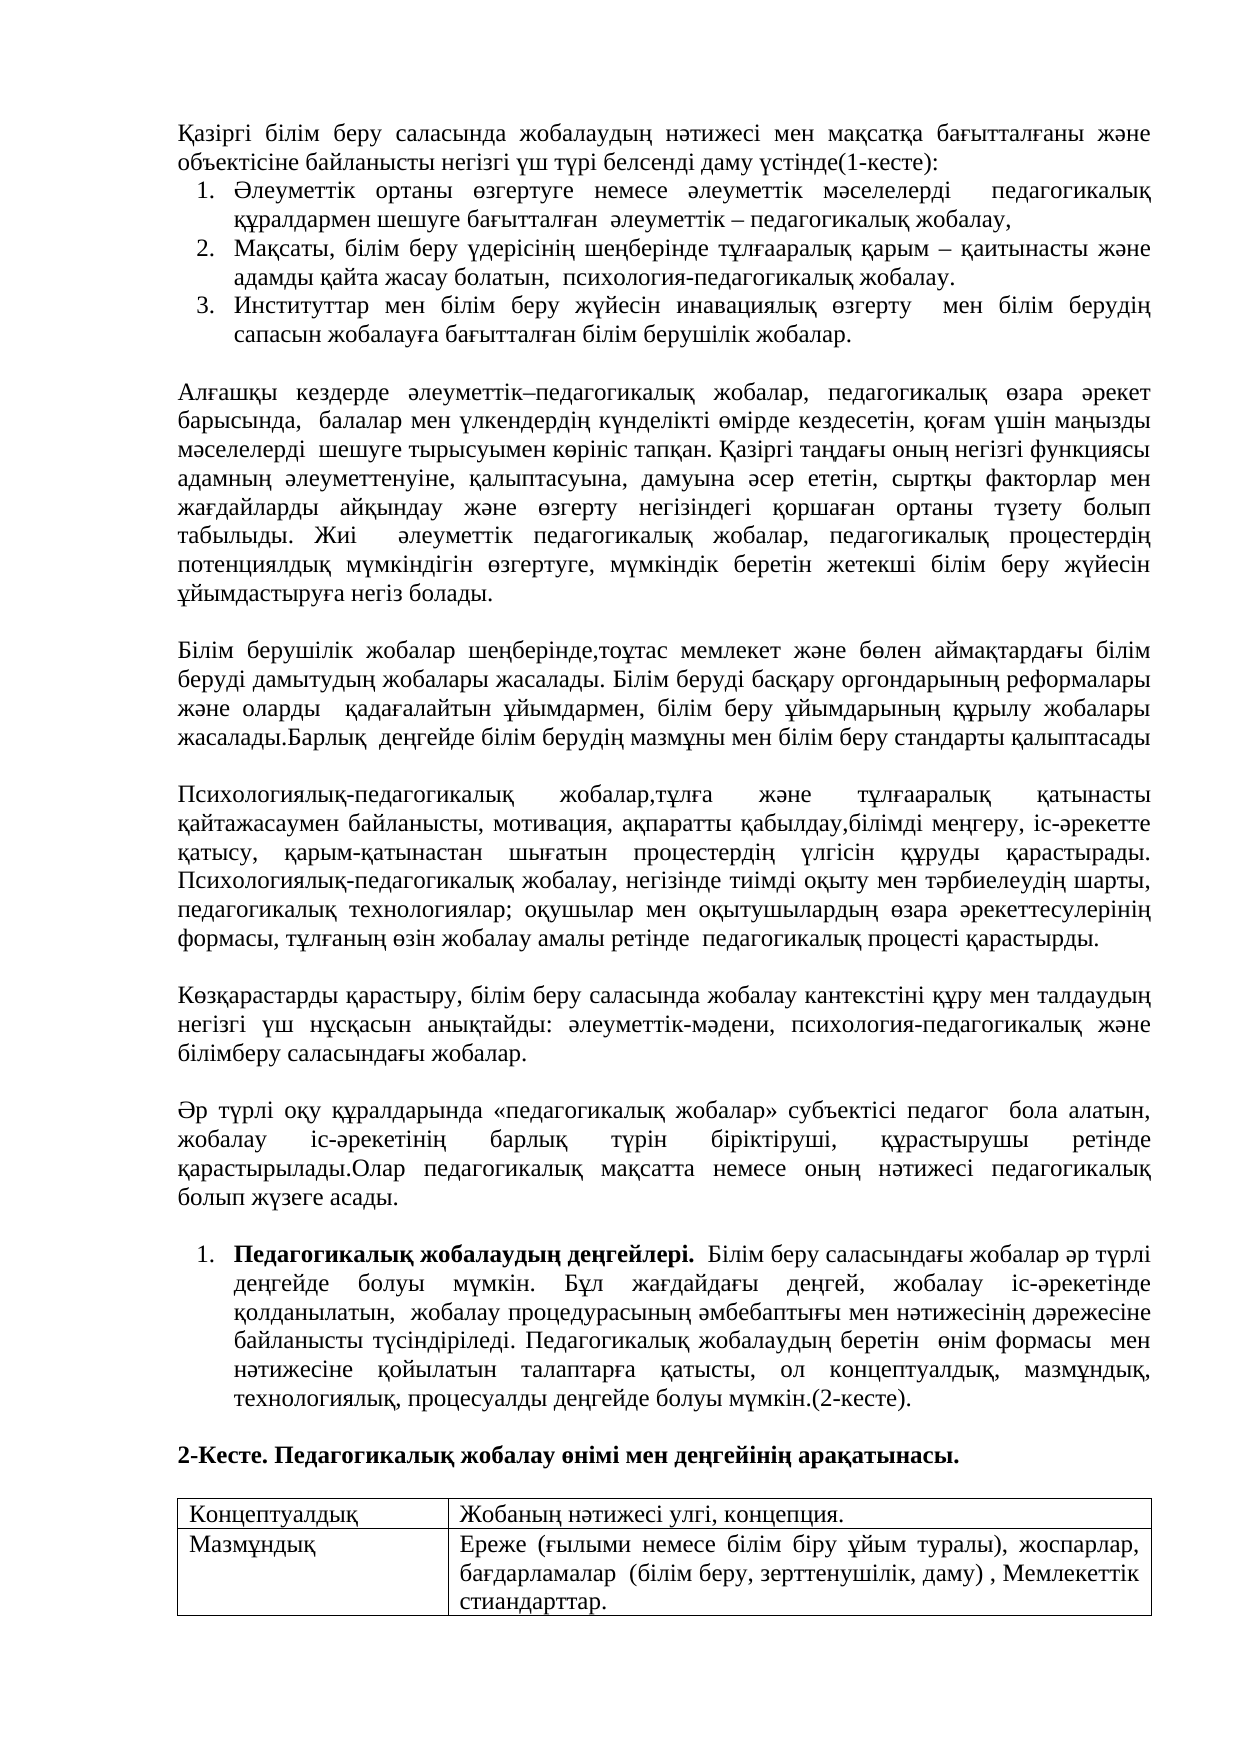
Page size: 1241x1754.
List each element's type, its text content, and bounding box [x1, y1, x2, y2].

text Психологиялық-педагогикалық жобалар,тұлға және тұлғааралық қатынасты қайтажасаумен байланысты, мотивация, ақпаратты қабылдау,білімді меңгеру, іс-әрекетте қатысу, қарым-қатынастан шығатын процестердің үлгісін құруды қарастырады. Психологиялық-педагогикалық жобалау, негізінде тиімді оқыту мен тәрбиелеудің шарты, педагогикалық технологиялар; оқушылар мен оқытушылардың өзара әрекеттесулерінің формасы, тұлғаның өзін жобалау амалы ретінде педагогикалық процесті қарастырды. [177, 779, 1152, 952]
list Педагогикалық жобалаудың деңгейлері. Білім беру саласындағы жобалар әр түрлі деңгейде болуы мүмкін. Бұл жағдайдағы деңгей, жобалау іс-әрекетінде қолданылатын, жобалау процедурасының әмбебаптығы мен нәтижесінің дәрежесіне байланысты түсіндіріледі. Педагогикалық жобалаудың беретін өнім формасы мен нәтижесіне қойылатын талаптарға қатысты, ол концептуалдық, мазмұндық, технологиялық, процесуалды деңгейде болуы мүмкін.(2-кесте). [196, 1239, 1152, 1412]
list Институттар мен білім беру жүйесін инавациялық өзгерту мен білім берудің сапасын жобалауға бағытталған білім берушілік жобалар. [196, 291, 1152, 348]
text Көзқарастарды қарастыру, білім беру саласында жобалау кантекстіні құру мен талдаудың негізгі үш нұсқасын анықтайды: әлеуметтік-мәдени, психология-педагогикалық және білімберу саласындағы жобалар. [177, 981, 1152, 1067]
table_header Жобаның нәтижесі улгі, концепция. [449, 1499, 1151, 1528]
text Әр түрлі оқу құралдарында «педагогикалық жобалар» субъектісі педагог бола алатын, жобалау іс-әрекетінің барлық түрін біріктіруші, құрастырушы ретінде қарастырылады.Олар педагогикалық мақсатта немесе оның нәтижесі педагогикалық болып жүзеге асады. [177, 1096, 1152, 1211]
list Әлеуметтік ортаны өзгертуге немесе әлеуметтік мәселелерді педагогикалық құралдармен шешуге бағытталған әлеуметтік – педагогикалық жобалау, [196, 176, 1152, 233]
text 2-Кесте. Педагогикалық жобалау өнімі мен деңгейінің арақатынасы. [177, 1441, 1152, 1469]
text Білім берушілік жобалар шеңберінде,тоұтас мемлекет және бөлен аймақтардағы білім беруді дамытудың жобалары жасалады. Білім беруді басқару оргондарының реформалары және оларды қадағалайтын ұйымдармен, білім беру ұйымдарының құрылу жобалары жасалады.Барлық деңгейде білім берудің мазмұны мен білім беру стандарты қалыптасады [177, 636, 1152, 751]
table_cell Мазмұндық [178, 1529, 448, 1615]
list Мақсаты, білім беру үдерісінің шеңберінде тұлғааралық қарым – қаитынасты және адамды қайта жасау болатын, психология-педагогикалық жобалау. [196, 233, 1152, 291]
table_cell Ереже (ғылыми немесе білім біру ұйым туралы), жоспарлар, бағдарламалар (білім беру, зерттенушілік, даму) , Мемлекеттік стиандарттар. [449, 1529, 1151, 1615]
text Қазіргі білім беру саласында жобалаудың нәтижесі мен мақсатқа бағытталғаны және объектісіне байланысты негізгі үш түрі белсенді даму үстінде(1-кесте): [177, 118, 1152, 176]
table_header Концептуалдық [178, 1499, 448, 1528]
text Алғашқы кездерде әлеуметтік–педагогикалық жобалар, педагогикалық өзара әрекет барысында, балалар мен үлкендердің күнделікті өмірде кездесетін, қоғам үшін маңызды мәселелерді шешуге тырысуымен көрініс тапқан. Қазіргі таңдағы оның негізгі функциясы адамның әлеуметтенуіне, қалыптасуына, дамуына әсер ететін, сыртқы факторлар мен жағдайларды айқындау және өзгерту негізіндегі қоршаған ортаны түзету болып табылыды. Жиі әлеуметтік педагогикалық жобалар, педагогикалық процестердің потенциялдық мүмкіндігін өзгертуге, мүмкіндік беретін жетекші білім беру жүйесін ұйымдастыруға негіз болады. [177, 377, 1152, 607]
